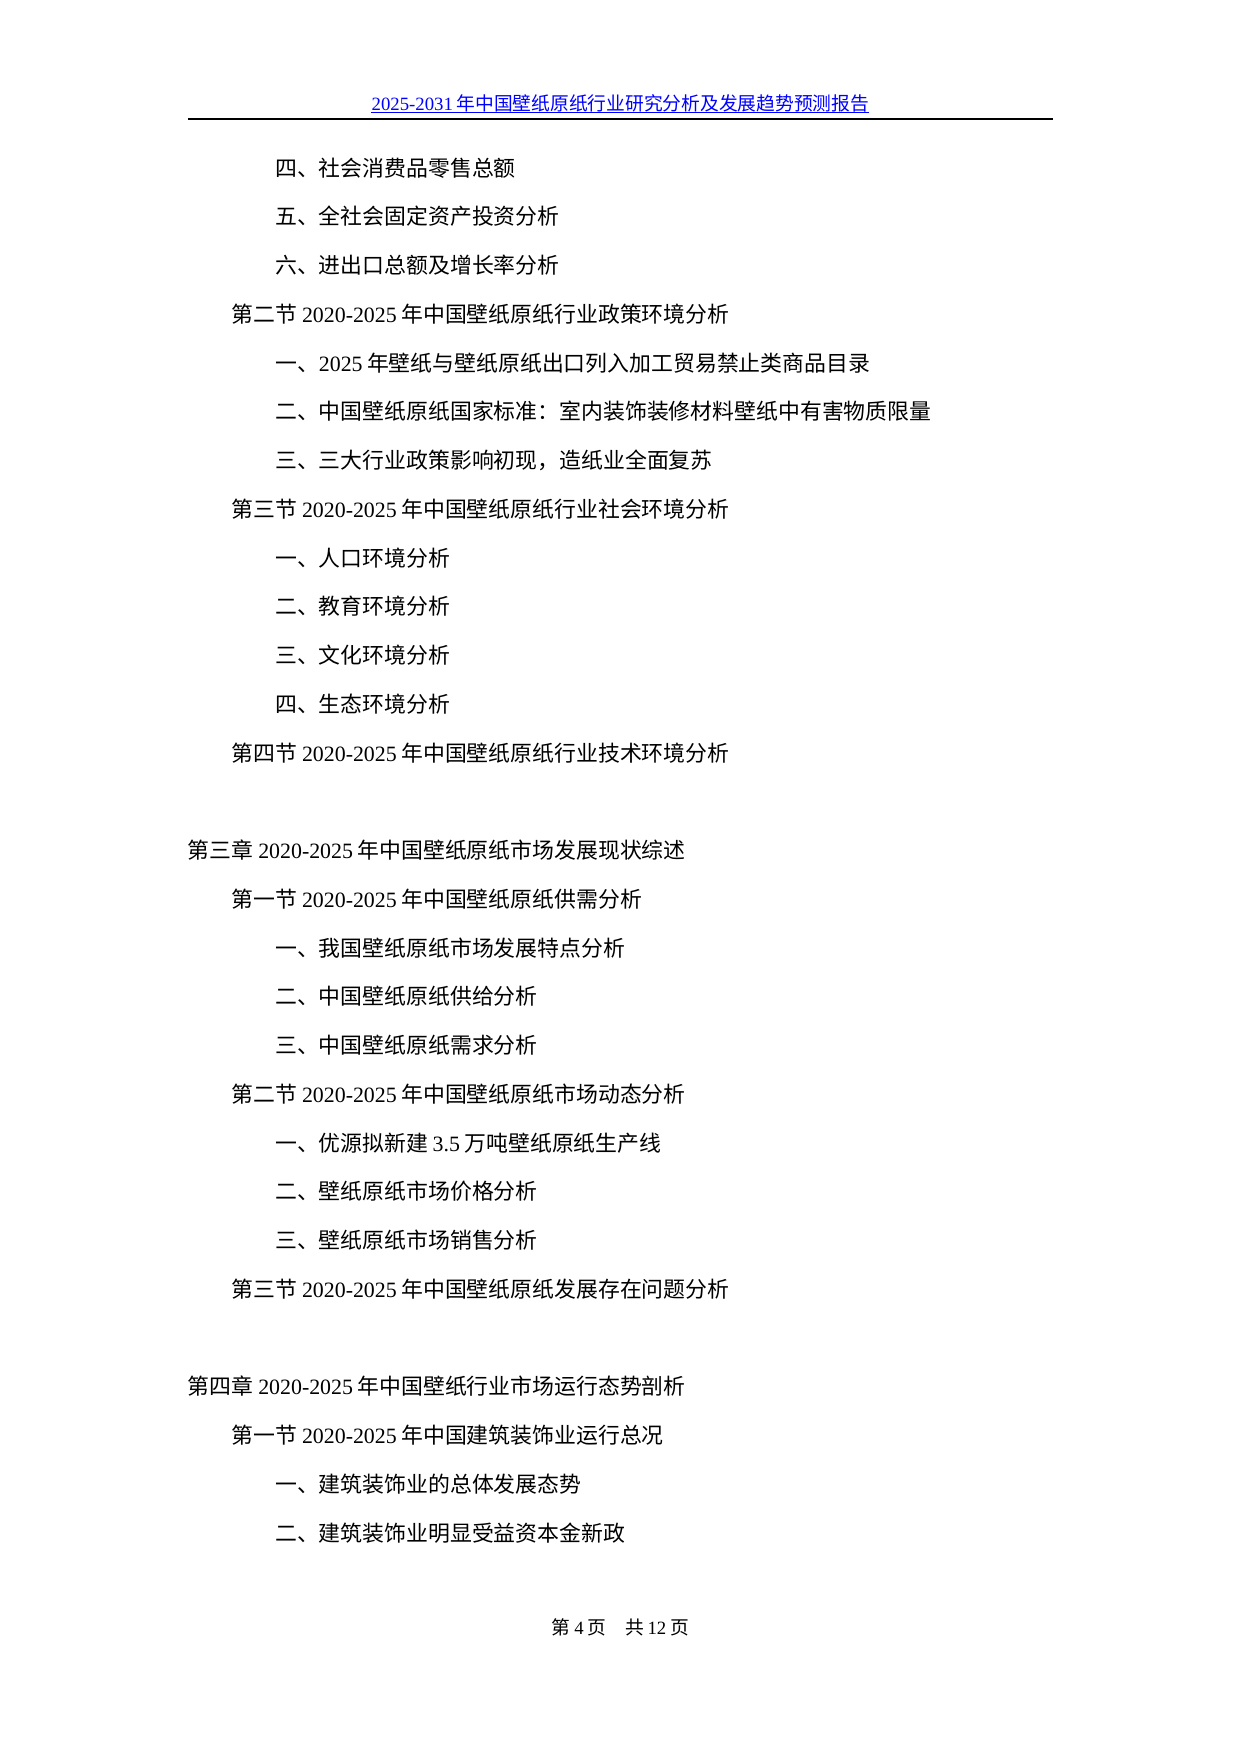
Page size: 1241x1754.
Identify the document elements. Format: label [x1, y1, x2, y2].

text [187, 150, 1053, 1548]
